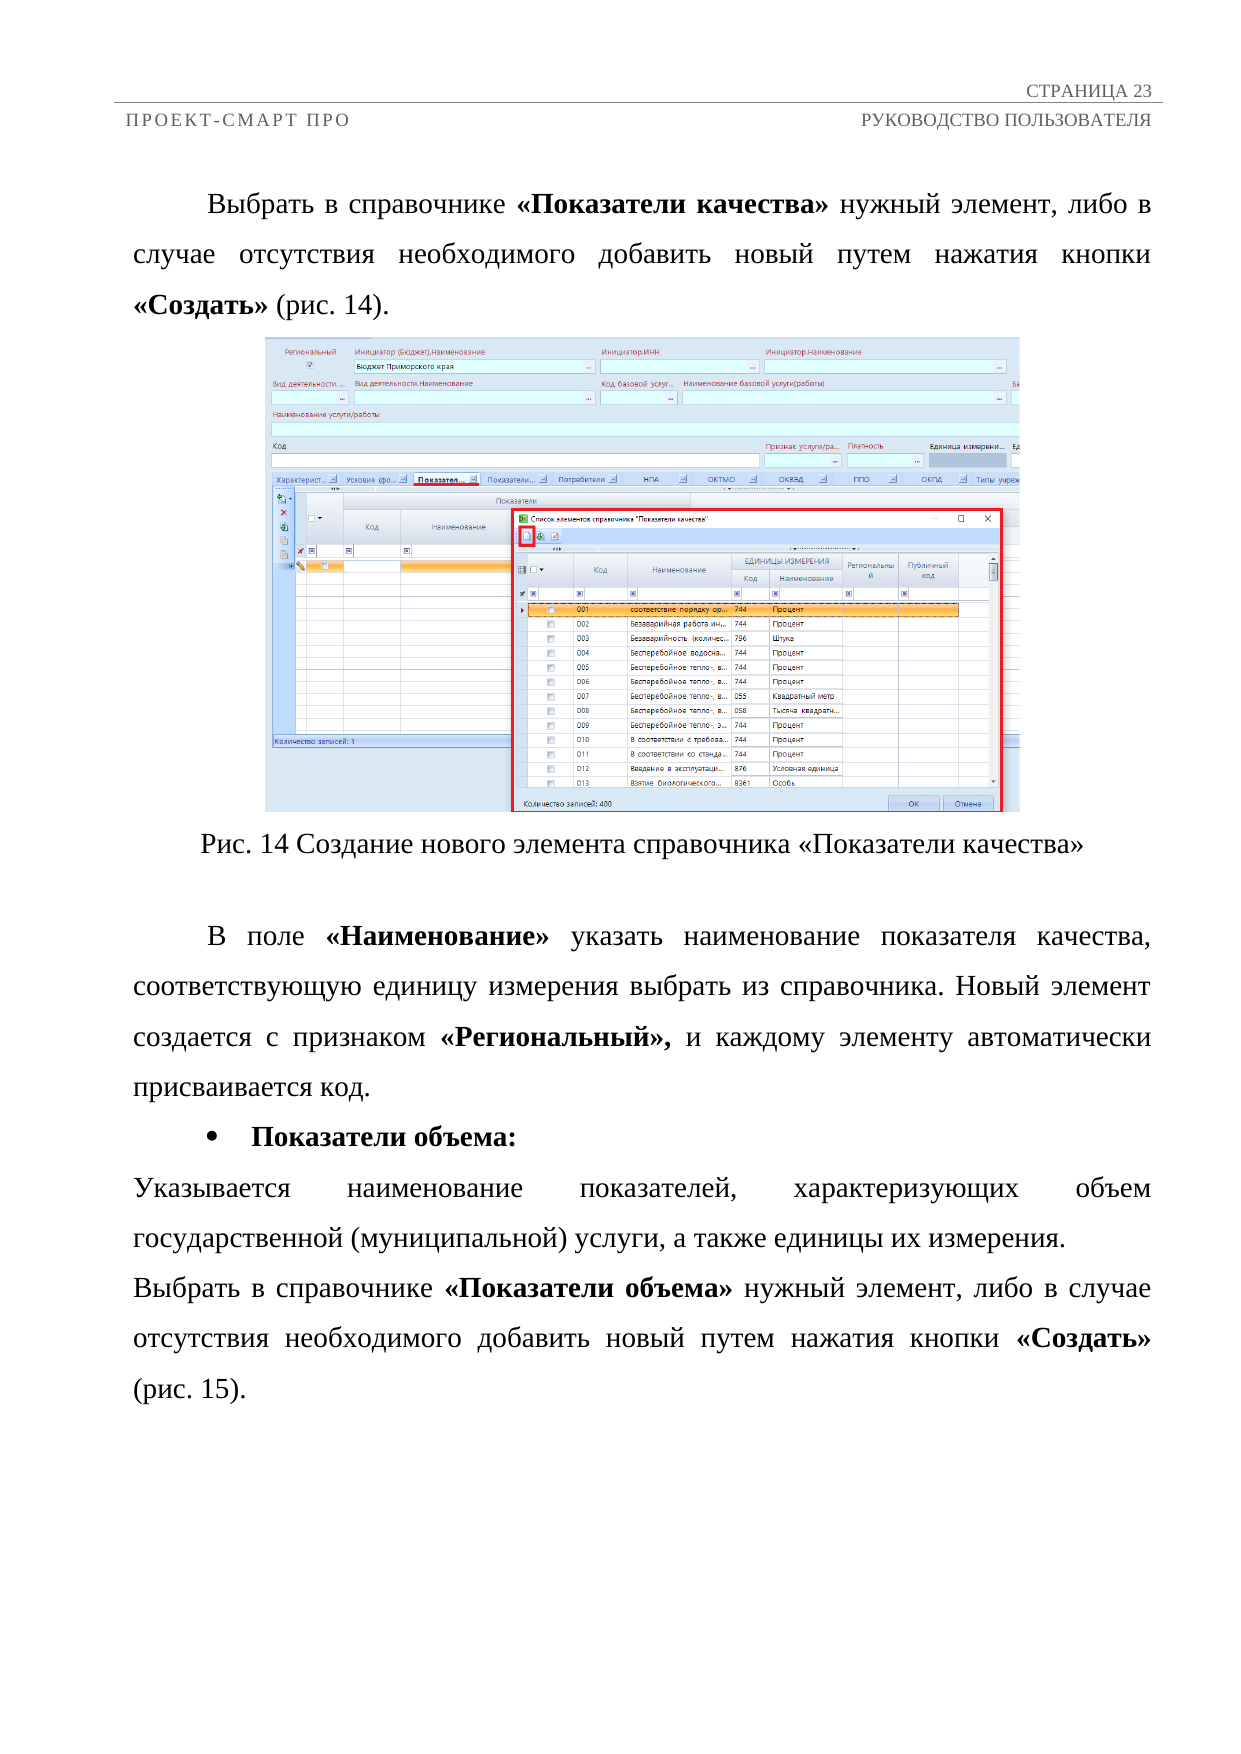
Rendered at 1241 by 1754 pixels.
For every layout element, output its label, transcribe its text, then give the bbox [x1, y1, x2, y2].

list Показатели объема: [133, 1119, 1152, 1153]
list Рис. 14 Создание нового элемента справочника «Показатели качества» [133, 826, 1152, 859]
list Выбрать в справочнике «Показатели качества» нужный элемент, либо в случае отсутствия необходимого добавить новый путем нажатия кнопки «Создать» (рис. 14). [133, 186, 1152, 320]
list В поле «Наименование» указать наименование показателя качества, соответствующую единицу измерения выбрать из справочника. Новый элемент создается с признаком «Региональный», и каждому элементу автоматически присваивается код. [133, 918, 1152, 1102]
list Выбрать в справочнике «Показатели объема» нужный элемент, либо в случае отсутствия необходимого добавить новый путем нажатия кнопки «Создать» (рис. 15). [133, 1270, 1152, 1404]
text Указывается наименование показателей, характеризующих объем государственной (муниципальной) услуги, а также единицы их измерения. [133, 1170, 1152, 1253]
picture [265, 337, 1020, 812]
